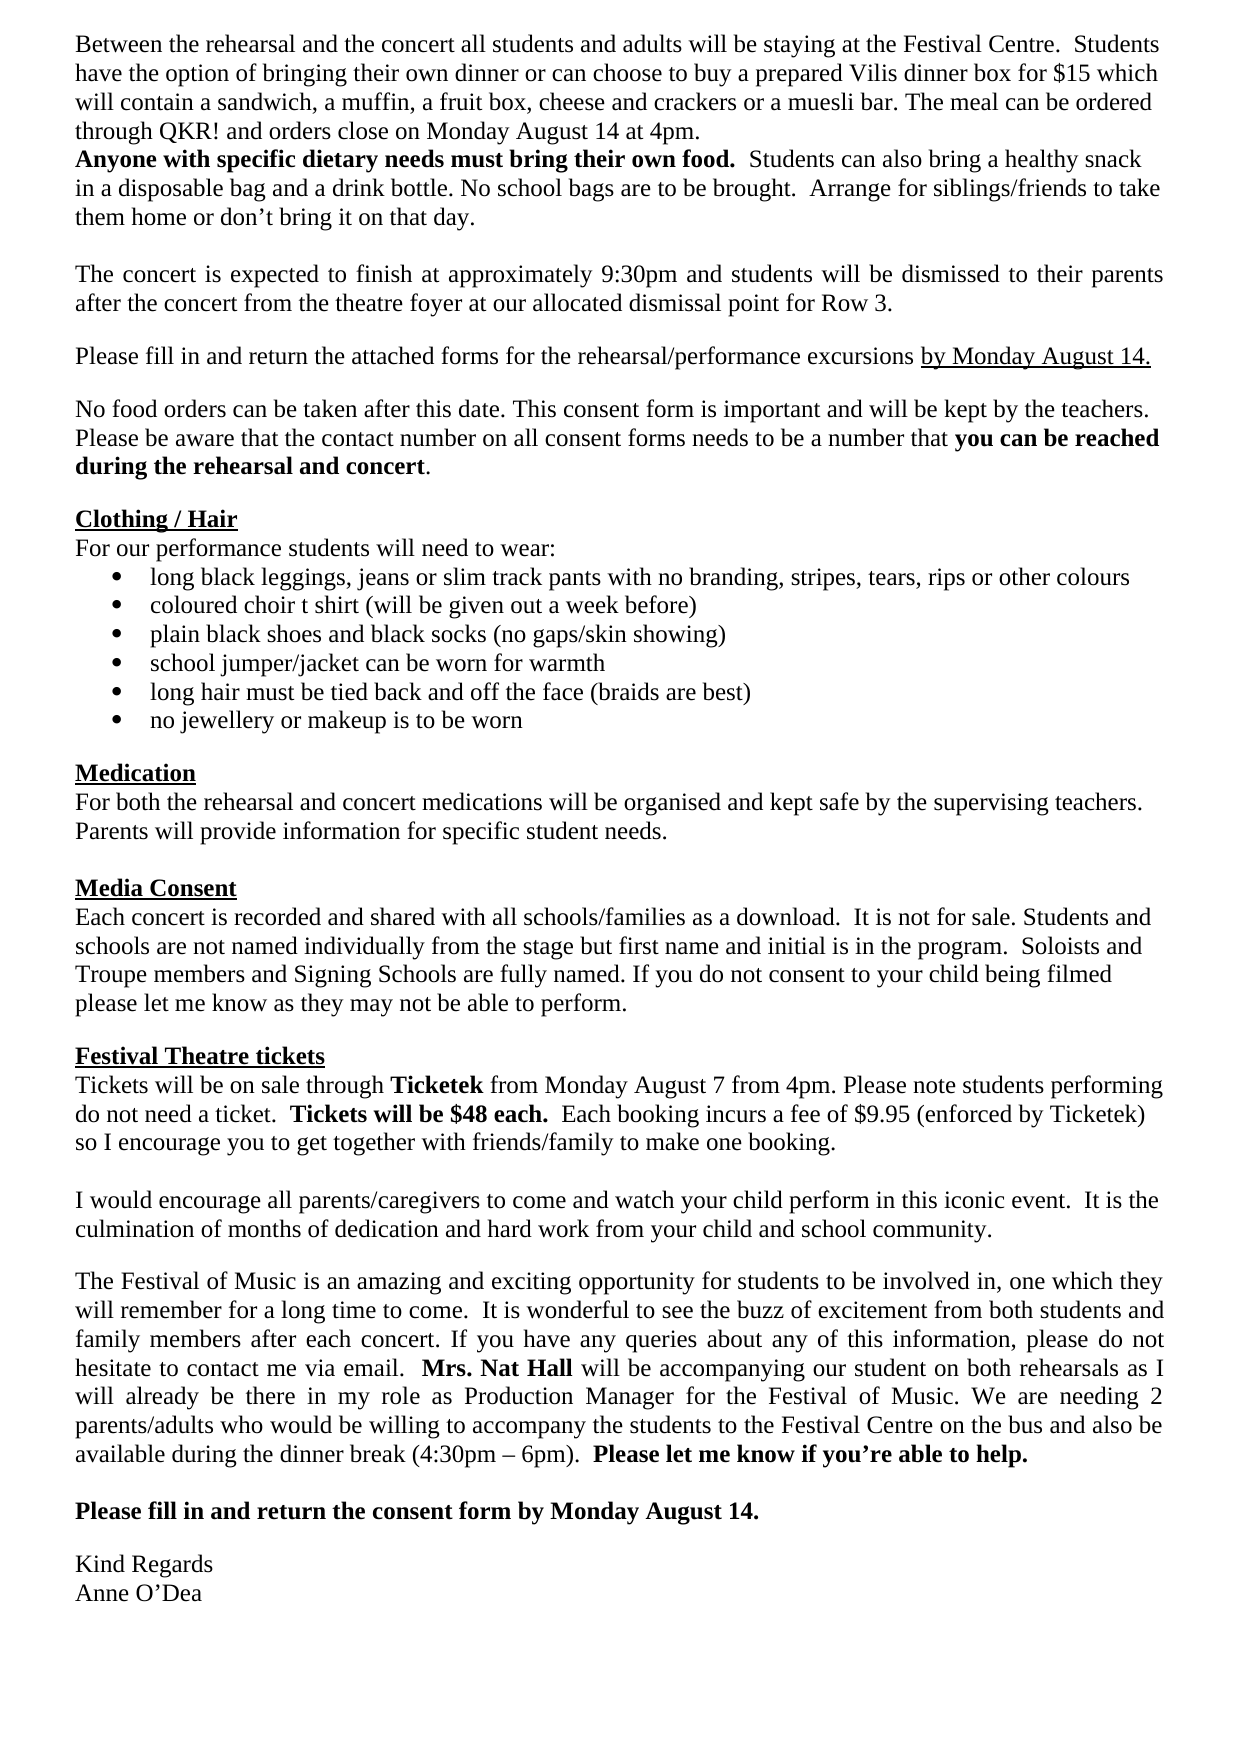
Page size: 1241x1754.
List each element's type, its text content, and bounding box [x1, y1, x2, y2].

text Each concert is recorded and shared with all schools/families as a download. It is not for sale. Students and schools are not named individually from the stage but first name and initial is in the program. Soloists and Troupe members and Signing Schools are fully named. If you do not consent to your child being filmed please let me know as they may not be able to perform. [75, 902, 1165, 1017]
list plain black shoes and black socks (no gaps/skin showing) [112, 619, 1165, 648]
text Tickets will be on sale through Ticketek from Monday August 7 from 4pm. Please note students performing do not need a ticket. Tickets will be $48 each. Each booking incurs a fee of $9.95 (enforced by Ticketek) so I encourage you to get together with friends/family to make one booking. [75, 1070, 1165, 1156]
text Kind Regards [75, 1549, 1165, 1578]
text Festival Theatre tickets [75, 1041, 1165, 1070]
title The concert is expected to finish at approximately 9:30pm and students will be dismissed to their parents after the concert from the theatre foyer at our allocated dismissal point for Row 3. [75, 259, 1165, 317]
text Please fill in and return the consent form by Monday August 14. [75, 1496, 1165, 1525]
list school jumper/jacket can be worn for warmth [112, 648, 1165, 677]
text Between the rehearsal and the concert all students and adults will be staying at the Festival Centre. Students have the option of bringing their own dinner or can choose to buy a prepared Vilis dinner box for $15 which will contain a sandwich, a muffin, a fruit box, cheese and crackers or a muesli bar. The meal can be ordered through QKR! and orders close on Monday August 14 at 4pm. [75, 29, 1165, 144]
text For our performance students will need to wear: [75, 533, 1165, 562]
text Media Consent [75, 873, 1165, 902]
text Clothing / Hair [75, 504, 1165, 533]
text Anyone with specific dietary needs must bring their own food. Students can also bring a healthy snack in a disposable bag and a drink bottle. No school bags are to be brought. Arrange for siblings/friends to take them home or don’t bring it on that day. [75, 144, 1165, 231]
list no jewellery or makeup is to be worn [112, 706, 1165, 734]
text No food orders can be taken after this date. This consent form is important and will be kept by the teachers. Please be aware that the contact number on all consent forms needs to be a number that you can be reached during the rehearsal and concert. [75, 394, 1165, 480]
text Anne O’Dea [75, 1578, 1165, 1607]
list long hair must be tied back and off the face (braids are best) [112, 677, 1165, 706]
list long black leggings, jeans or slim track pants with no branding, stripes, tears, rips or other colours [112, 562, 1165, 591]
text The Festival of Music is an amazing and exciting opportunity for students to be involved in, one which they will remember for a long time to come. It is wonderful to see the buzz of excitement from both students and family members after each concert. If you have any queries about any of this information, please do not hesitate to contact me via email. Mrs. Nat Hall will be accompanying our student on both rehearsals as I will already be there in my role as Production Manager for the Festival of Music. We are needing 2 parents/adults who would be willing to accompany the students to the Festival Centre on the bus and also be available during the dinner break (4:30pm – 6pm). Please let me know if you’re able to help. [75, 1266, 1165, 1468]
text For both the rehearsal and concert medications will be organised and kept safe by the supervising teachers. Parents will provide information for specific student needs. [75, 787, 1165, 844]
list coloured choir t shirt (will be given out a week before) [112, 591, 1165, 619]
text I would encourage all parents/caregivers to come and watch your child perform in this iconic event. It is the culmination of months of dedication and hard work from your child and school community. [75, 1185, 1165, 1242]
text Medication [75, 758, 1165, 787]
text Please fill in and return the attached forms for the rehearsal/performance excursions by Monday August 14. [75, 341, 1165, 370]
